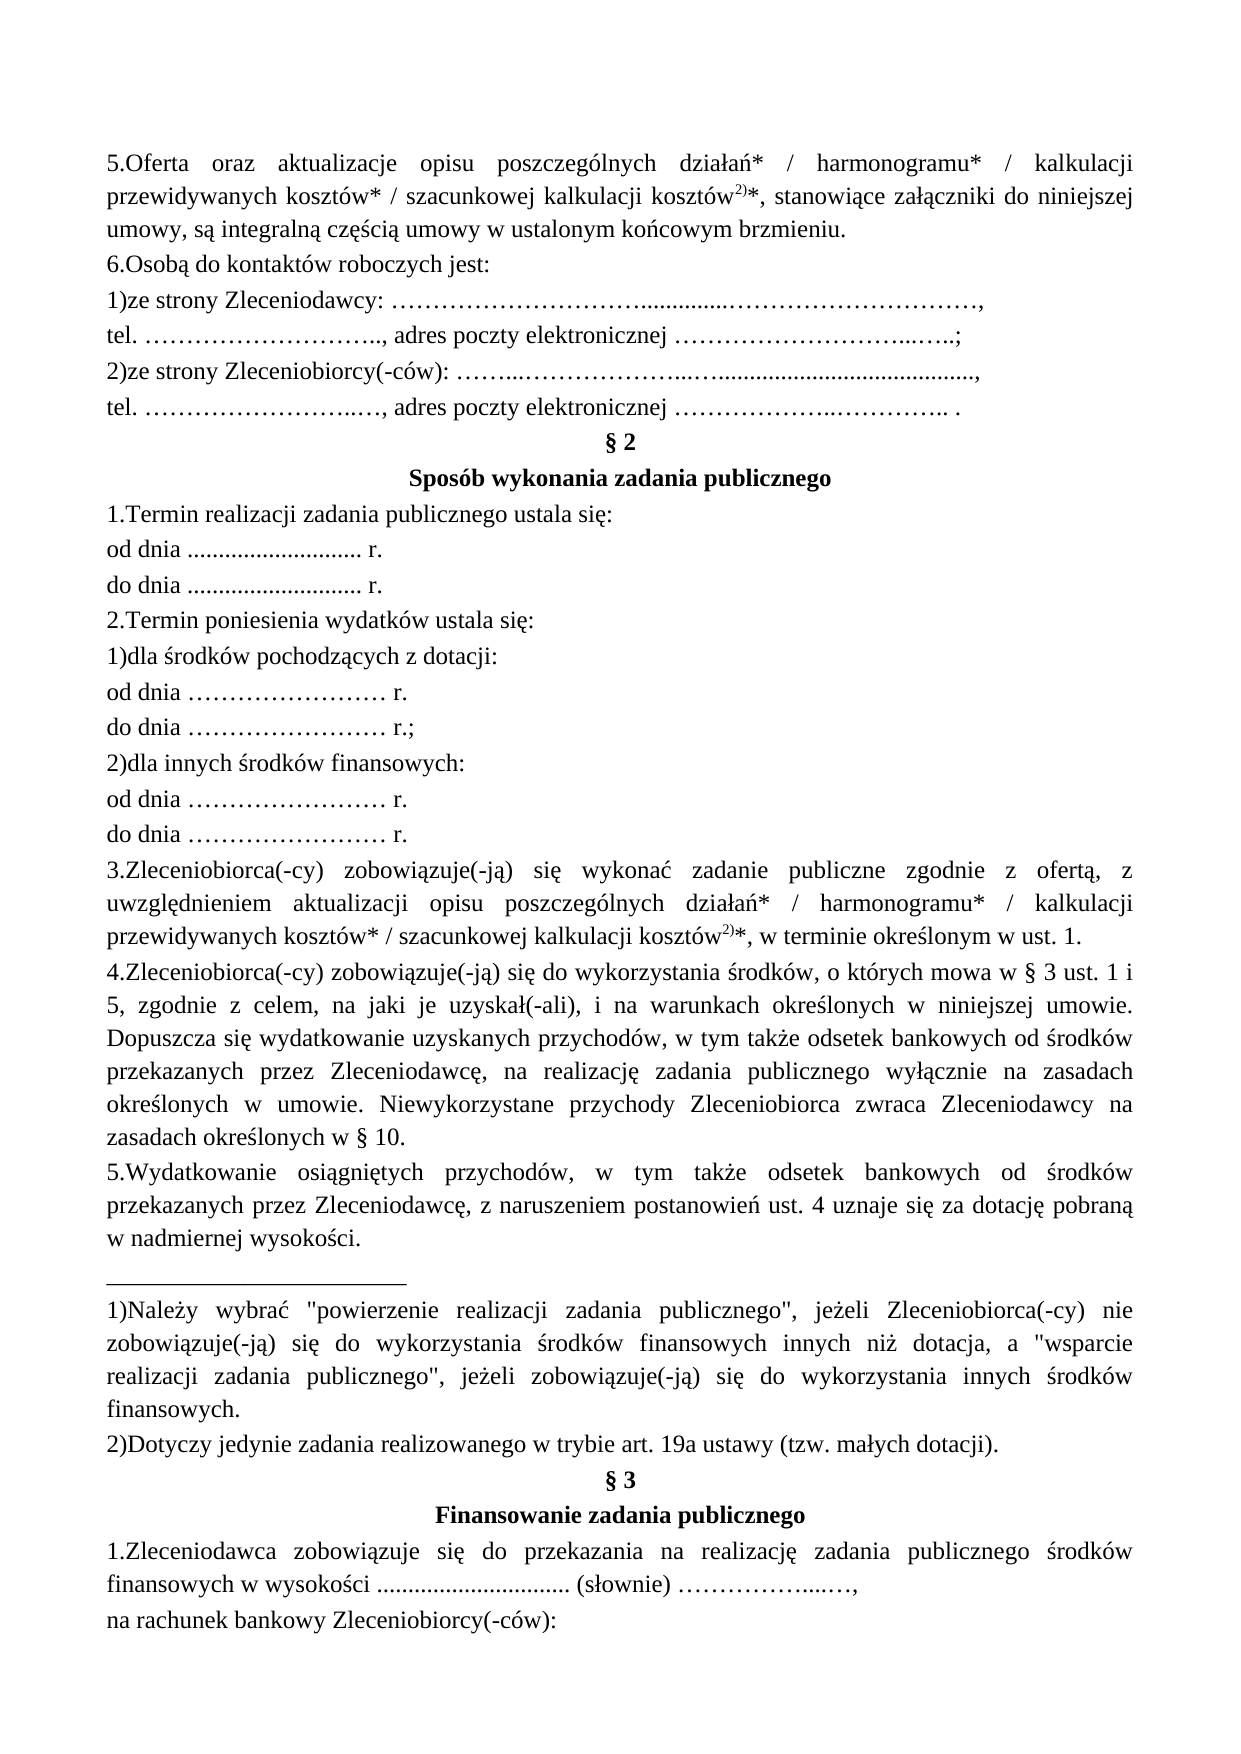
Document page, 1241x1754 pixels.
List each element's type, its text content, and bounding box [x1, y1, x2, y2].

text do dnia ............................ r. [106, 570, 1134, 599]
text 2)Dotyczy jedynie zadania realizowanego w trybie art. 19a ustawy (tzw. małych dotacji). [106, 1429, 1134, 1458]
text 2.Termin poniesienia wydatków ustala się: [106, 606, 1134, 634]
text 5.Wydatkowanie osiągniętych przychodów, w tym także odsetek bankowych od środków przekazanych przez Zleceniodawcę, z naruszeniem postanowień ust. 4 uznaje się za dotację pobraną w nadmiernej wysokości. [106, 1157, 1134, 1252]
text do dnia …………………… r. [106, 819, 1134, 848]
text 1)ze strony Zleceniodawcy: …………………………..............…………………………, [106, 285, 1134, 314]
text tel. ……………………..…, adres poczty elektronicznej ………………..………….. . [106, 392, 1134, 421]
text od dnia ............................ r. [106, 534, 1134, 563]
text na rachunek bankowy Zleceniobiorcy(-ców): [106, 1605, 1134, 1634]
text od dnia …………………… r. [106, 784, 1134, 812]
text Finansowanie zadania publicznego [106, 1501, 1134, 1529]
text ________________________ [106, 1259, 1134, 1288]
text 1)Należy wybrać "powierzenie realizacji zadania publicznego", jeżeli Zleceniobiorca(-cy) nie zobowiązuje(-ją) się do wykorzystania środków finansowych innych niż dotacja, a "wsparcie realizacji zadania publicznego", jeżeli zobowiązuje(-ją) się do wykorzystania innych środków finansowych. [106, 1295, 1134, 1422]
text 4.Zleceniobiorca(-cy) zobowiązuje(-ją) się do wykorzystania środków, o których mowa w § 3 ust. 1 i 5, zgodnie z celem, na jaki je uzyskał(-ali), i na warunkach określonych w niniejszej umowie. Dopuszcza się wydatkowanie uzyskanych przychodów, w tym także odsetek bankowych od środków przekazanych przez Zleceniodawcę, na realizację zadania publicznego wyłącznie na zasadach określonych w umowie. Niewykorzystane przychody Zleceniobiorca zwraca Zleceniodawcy na zasadach określonych w § 10. [106, 957, 1134, 1151]
text 5.Oferta oraz aktualizacje opisu poszczególnych działań* / harmonogramu* / kalkulacji przewidywanych kosztów* / szacunkowej kalkulacji kosztów2)*, stanowiące załączniki do niniejszej umowy, są integralną częścią umowy w ustalonym końcowym brzmieniu. [106, 148, 1134, 242]
text § 2 [106, 427, 1134, 456]
text 6.Osobą do kontaktów roboczych jest: [106, 249, 1134, 278]
text 2)ze strony Zleceniobiorcy(-ców): ……...………………...…........................................., [106, 356, 1134, 385]
text 1)dla środków pochodzących z dotacji: [106, 641, 1134, 670]
text od dnia …………………… r. [106, 677, 1134, 706]
text Sposób wykonania zadania publicznego [106, 463, 1134, 492]
text tel. ……………………….., adres poczty elektronicznej ………………………...…..; [106, 321, 1134, 349]
text § 3 [106, 1465, 1134, 1494]
text 2)dla innych środków finansowych: [106, 748, 1134, 777]
text do dnia …………………… r.; [106, 712, 1134, 741]
text 1.Termin realizacji zadania publicznego ustala się: [106, 499, 1134, 527]
text 1.Zleceniodawca zobowiązuje się do przekazania na realizację zadania publicznego środków finansowych w wysokości ............................... (słownie) ……………....…, [106, 1536, 1134, 1598]
text 3.Zleceniobiorca(-cy) zobowiązuje(-ją) się wykonać zadanie publiczne zgodnie z ofertą, z uwzględnieniem aktualizacji opisu poszczególnych działań* / harmonogramu* / kalkulacji przewidywanych kosztów* / szacunkowej kalkulacji kosztów2)*, w terminie określonym w ust. 1. [106, 855, 1134, 950]
